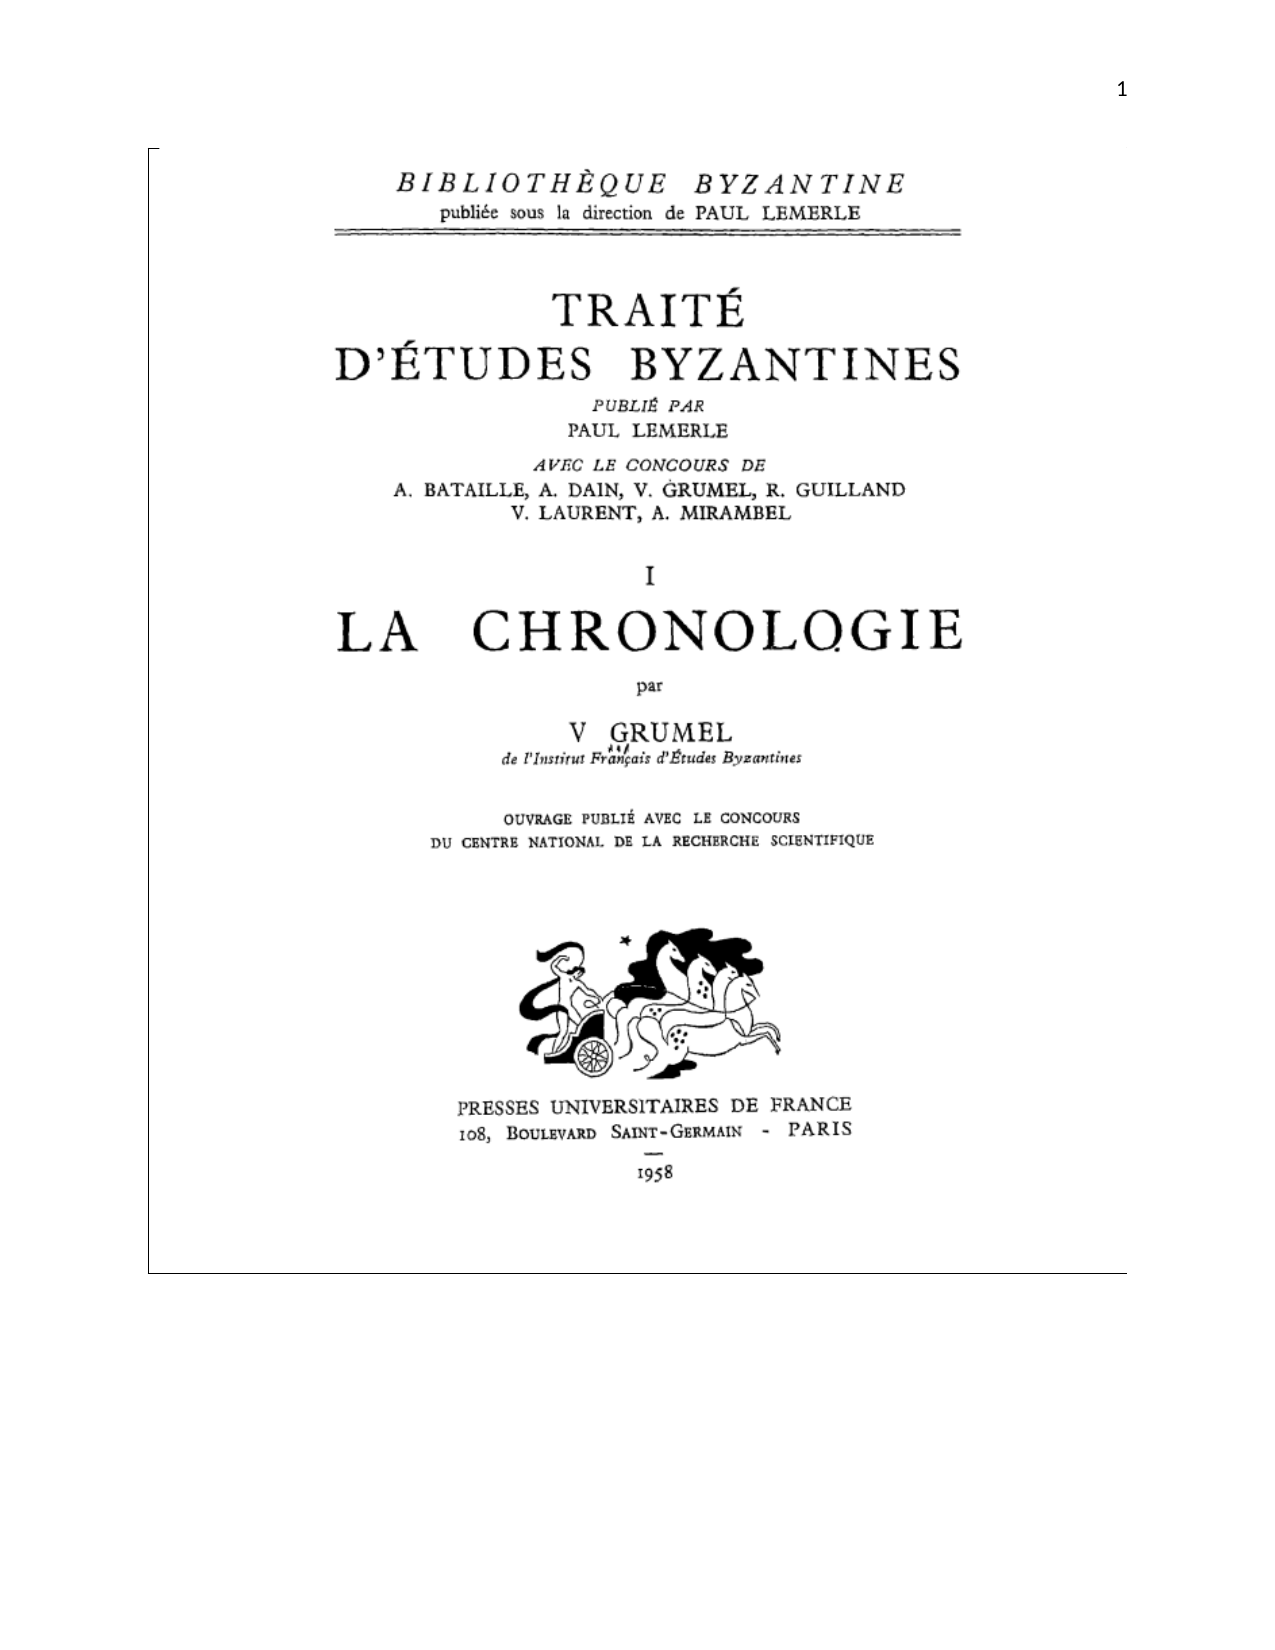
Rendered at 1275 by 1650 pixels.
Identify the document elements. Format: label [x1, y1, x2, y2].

table_header [149, 149, 159, 1273]
picture [159, 148, 1127, 1273]
